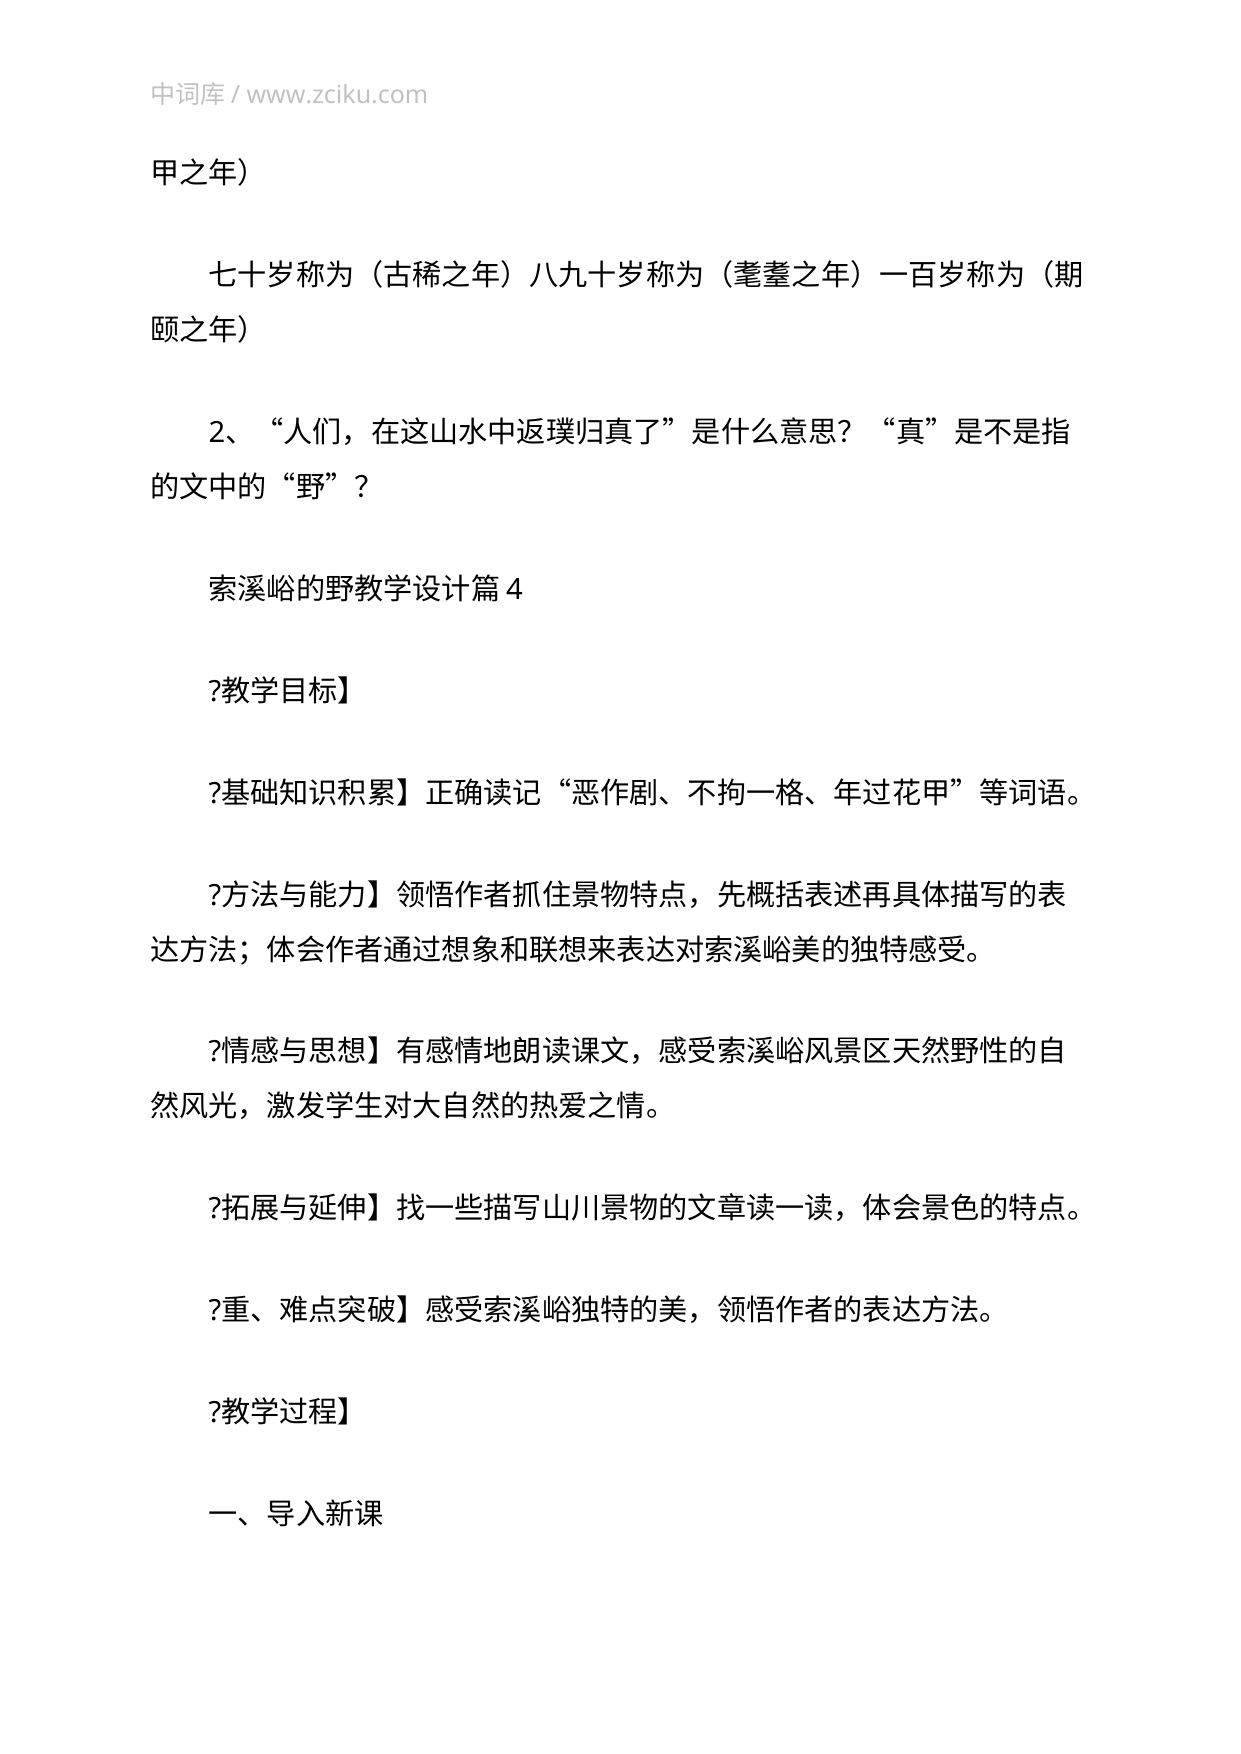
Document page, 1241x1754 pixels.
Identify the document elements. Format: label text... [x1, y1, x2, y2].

text ?基础知识积累】正确读记“恶作剧、不拘一格、年过花甲”等词语。 [150, 769, 1090, 812]
text 一、导入新课 [150, 1491, 1090, 1533]
text ?情感与思想】有感情地朗读课文，感受索溪峪风景区天然野性的自然风光，激发学生对大自然的热爱之情。 [150, 1028, 1090, 1125]
text 七十岁称为（古稀之年）八九十岁称为（耄耋之年）一百岁称为（期颐之年） [150, 252, 1090, 349]
text ?教学过程】 [150, 1389, 1090, 1431]
text ?教学目标】 [150, 667, 1090, 709]
text ?方法与能力】领悟作者抓住景物特点，先概括表述再具体描写的表达方法；体会作者通过想象和联想来表达对索溪峪美的独特感受。 [150, 871, 1090, 968]
text 索溪峪的野教学设计篇4 [150, 565, 1090, 608]
text 2、“人们，在这山水中返璞归真了”是什么意思？“真”是不是指的文中的“野”？ [150, 408, 1090, 506]
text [150, 150, 1090, 192]
text ?重、难点突破】感受索溪峪独特的美，领悟作者的表达方法。 [150, 1287, 1090, 1329]
text ?拓展与延伸】找一些描写山川景物的文章读一读，体会景色的特点。 [150, 1185, 1090, 1227]
